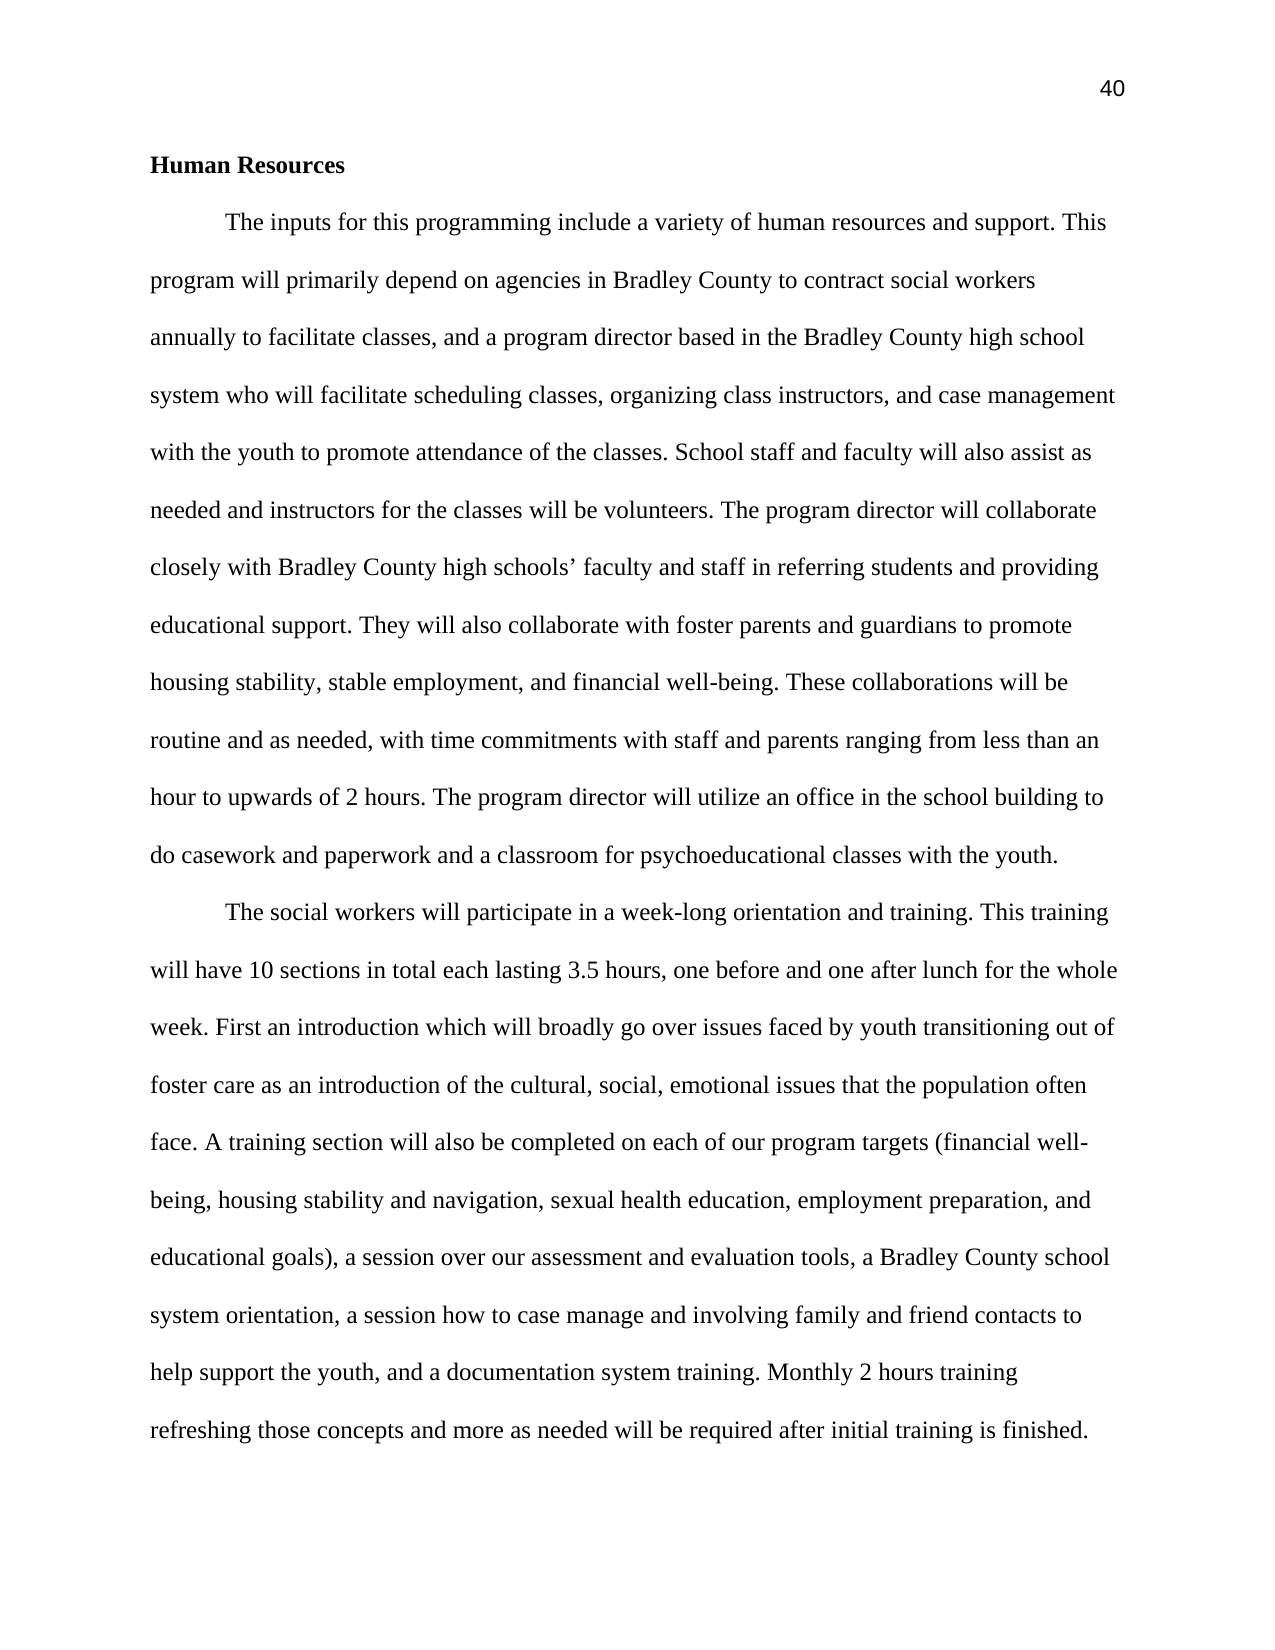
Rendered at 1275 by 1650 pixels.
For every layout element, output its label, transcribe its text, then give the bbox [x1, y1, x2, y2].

text The social workers will participate in a week-long orientation and training. This training will have 10 sections in total each lasting 3.5 hours, one before and one after lunch for the whole week. First an introduction which will broadly go over issues faced by youth transitioning out of foster care as an introduction of the cultural, social, emotional issues that the population often face. A training section will also be completed on each of our program targets (financial well-being, housing stability and navigation, sexual health education, employment preparation, and educational goals), a session over our assessment and evaluation tools, a Bradley County school system orientation, a session how to case manage and involving family and friend contacts to help support the youth, and a documentation system training. Monthly 2 hours training refreshing those concepts and more as needed will be required after initial training is finished. [150, 897, 1125, 1444]
text The inputs for this programming include a variety of human resources and support. This program will primarily depend on agencies in Bradley County to contract social workers annually to facilitate classes, and a program director based in the Bradley County high school system who will facilitate scheduling classes, organizing class instructors, and case management with the youth to promote attendance of the classes. School staff and faculty will also assist as needed and instructors for the classes will be volunteers. The program director will collaborate closely with Bradley County high schools’ faculty and staff in referring students and providing educational support. They will also collaborate with foster parents and guardians to promote housing stability, stable employment, and financial well-being. These collaborations will be routine and as needed, with time commitments with staff and parents ranging from less than an hour to upwards of 2 hours. The program director will utilize an office in the school building to do casework and paperwork and a classroom for psychoeducational classes with the youth. [150, 207, 1125, 869]
text Human Resources [150, 150, 1125, 179]
